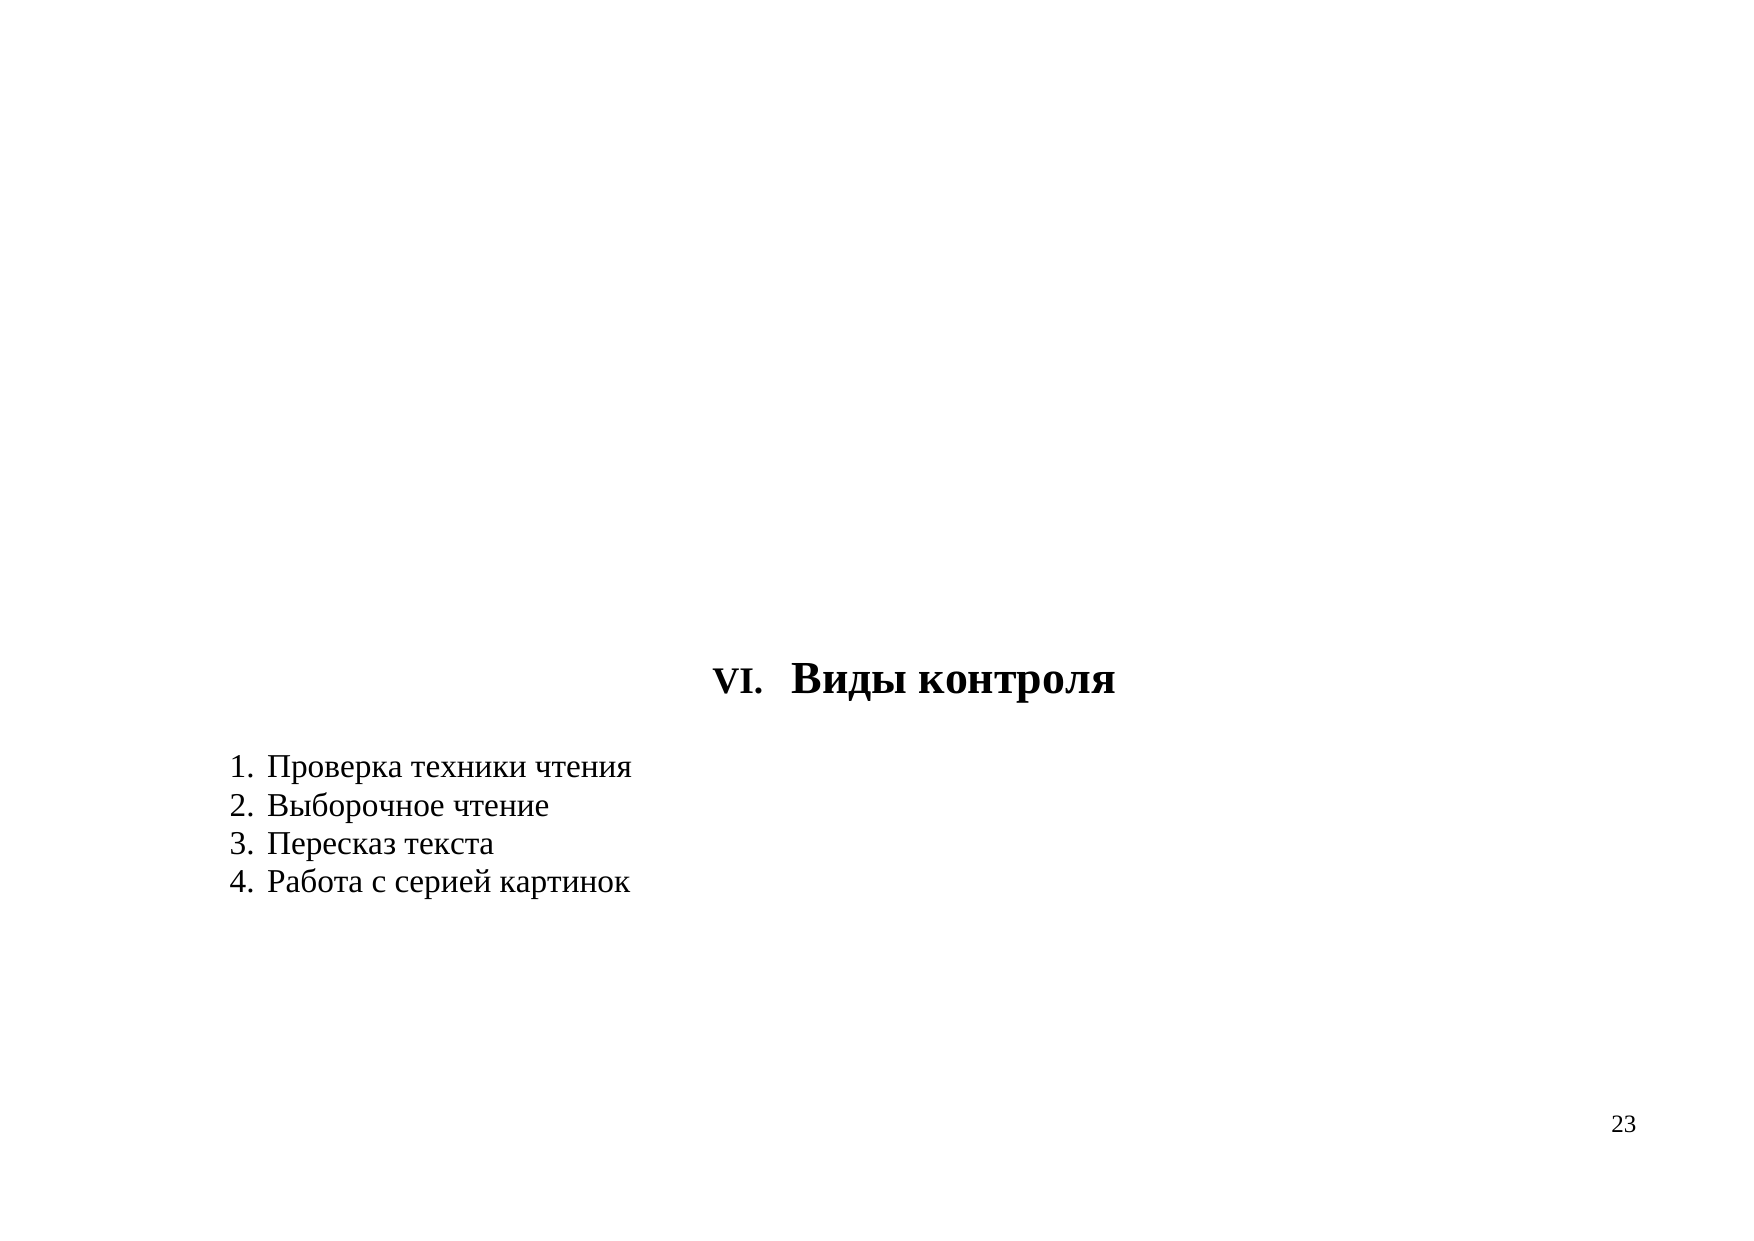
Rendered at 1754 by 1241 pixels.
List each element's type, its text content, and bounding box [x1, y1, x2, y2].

list Проверка техники чтения [229, 747, 1636, 785]
list Выборочное чтение [229, 785, 1636, 823]
list Пересказ текста [229, 823, 1636, 862]
text VI. Виды контроля [118, 651, 1636, 703]
list Работа с серией картинок [229, 862, 1636, 900]
